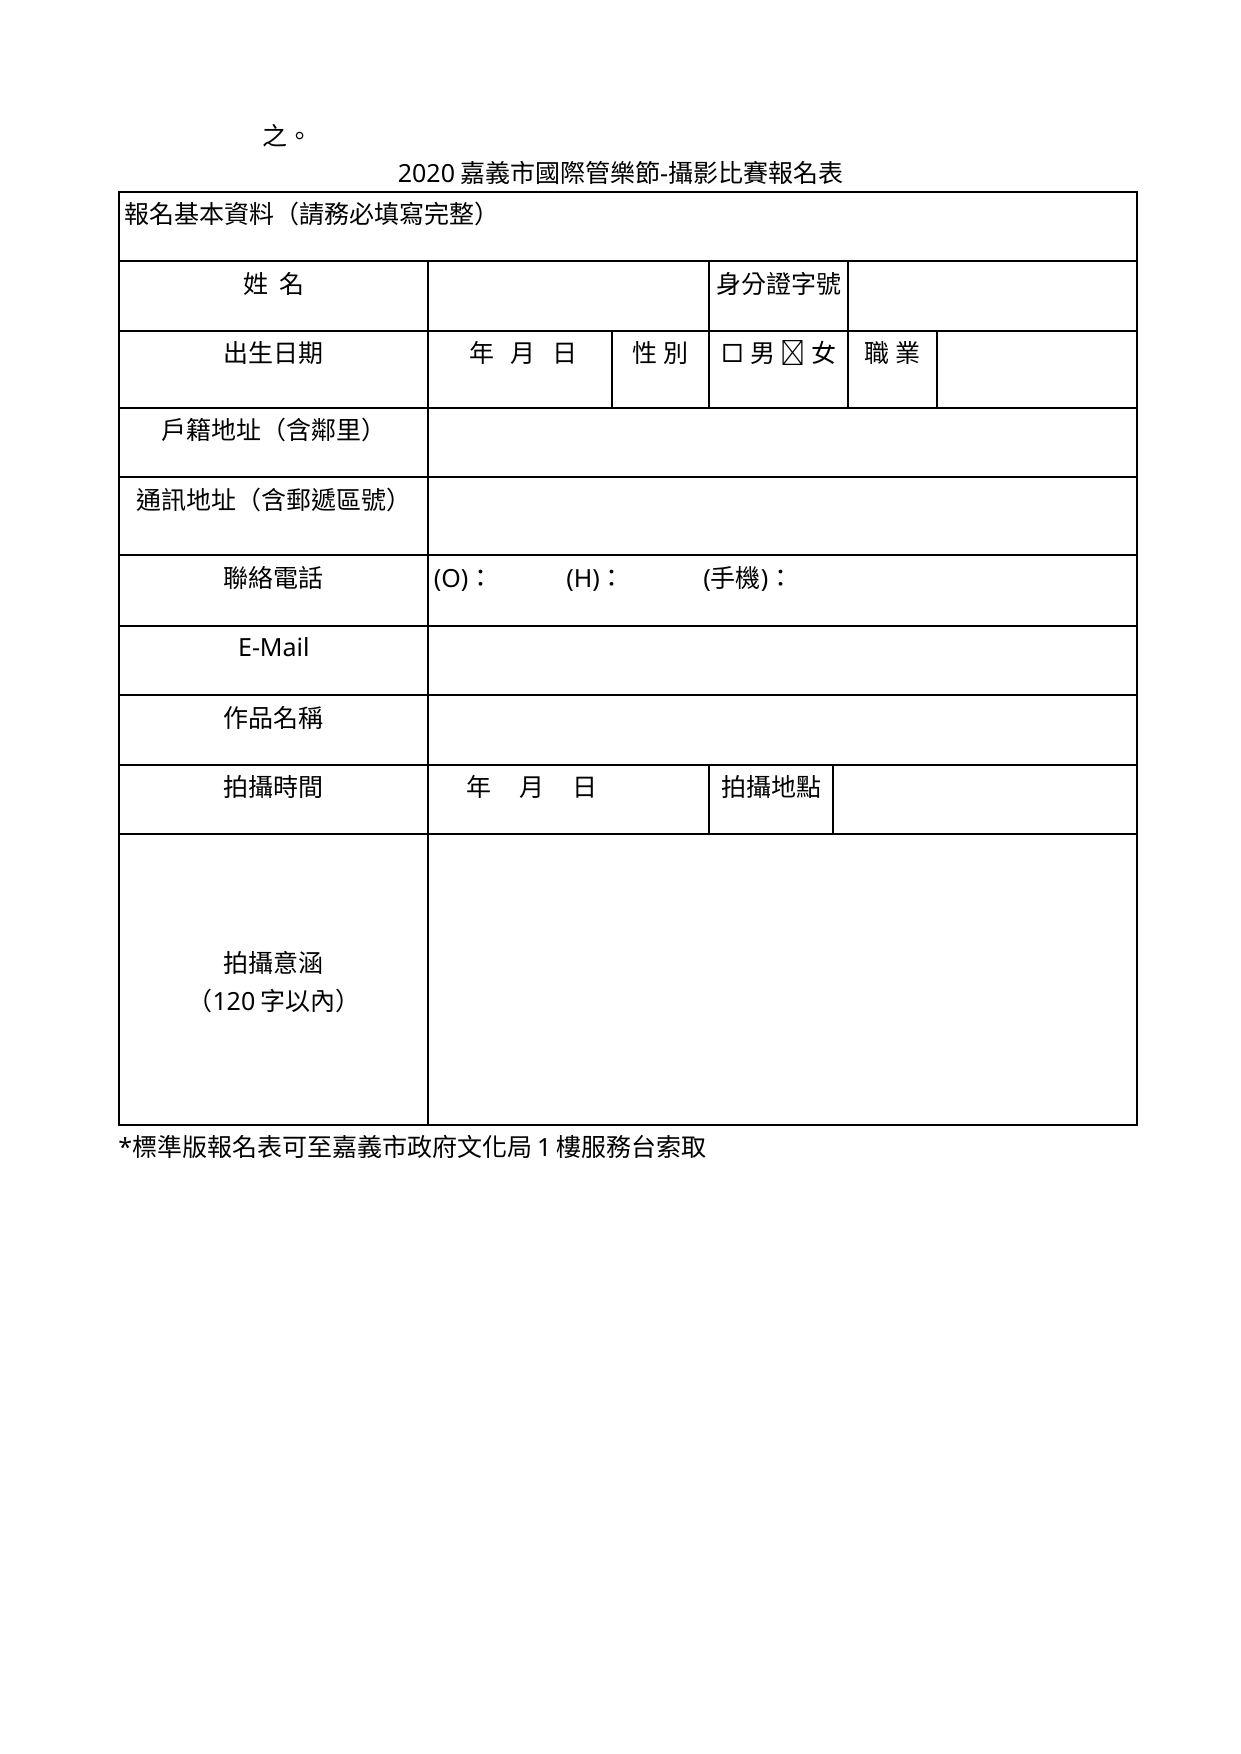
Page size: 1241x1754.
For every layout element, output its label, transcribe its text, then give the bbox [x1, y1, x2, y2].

text *標準版報名表可至嘉義市政府文化局1樓服務台索取 [118, 1126, 1122, 1164]
table_cell [849, 262, 1136, 330]
table_header 報名基本資料（請務必填寫完整） [120, 193, 1136, 260]
table_cell 男 女 [710, 332, 847, 407]
table_cell 拍攝意涵 （120字以內） [120, 835, 427, 1124]
table_cell 通訊地址（含郵遞區號） [120, 478, 427, 554]
table_cell [938, 332, 1136, 407]
table_cell 作品名稱 [120, 696, 427, 764]
table_cell 聯絡電話 [120, 556, 427, 624]
table_cell (O)： (H)： (手機)： [429, 556, 1136, 624]
table_cell 年 月 日 [429, 332, 611, 407]
table_cell E-Mail [120, 627, 427, 694]
table_cell 出生日期 [120, 332, 427, 407]
table_cell 姓 名 [120, 262, 427, 330]
text 之。 [162, 116, 1122, 153]
table_cell [429, 262, 708, 330]
table_cell [429, 409, 1136, 476]
table_cell 身分證字號 [710, 262, 847, 330]
table_cell 年 月 日 [429, 766, 708, 833]
table_cell 拍攝地點 [710, 766, 832, 833]
text 2020嘉義市國際管樂節-攝影比賽報名表 [118, 153, 1122, 191]
table_cell [429, 835, 1136, 1124]
table_cell 戶籍地址（含鄰里） [120, 409, 427, 476]
table_cell 職 業 [849, 332, 936, 407]
table_cell [429, 696, 1136, 764]
table_cell [834, 766, 1136, 833]
table_cell 拍攝時間 [120, 766, 427, 833]
table_cell [429, 627, 1136, 694]
table_cell [429, 478, 1136, 554]
table_cell 性 別 [613, 332, 708, 407]
